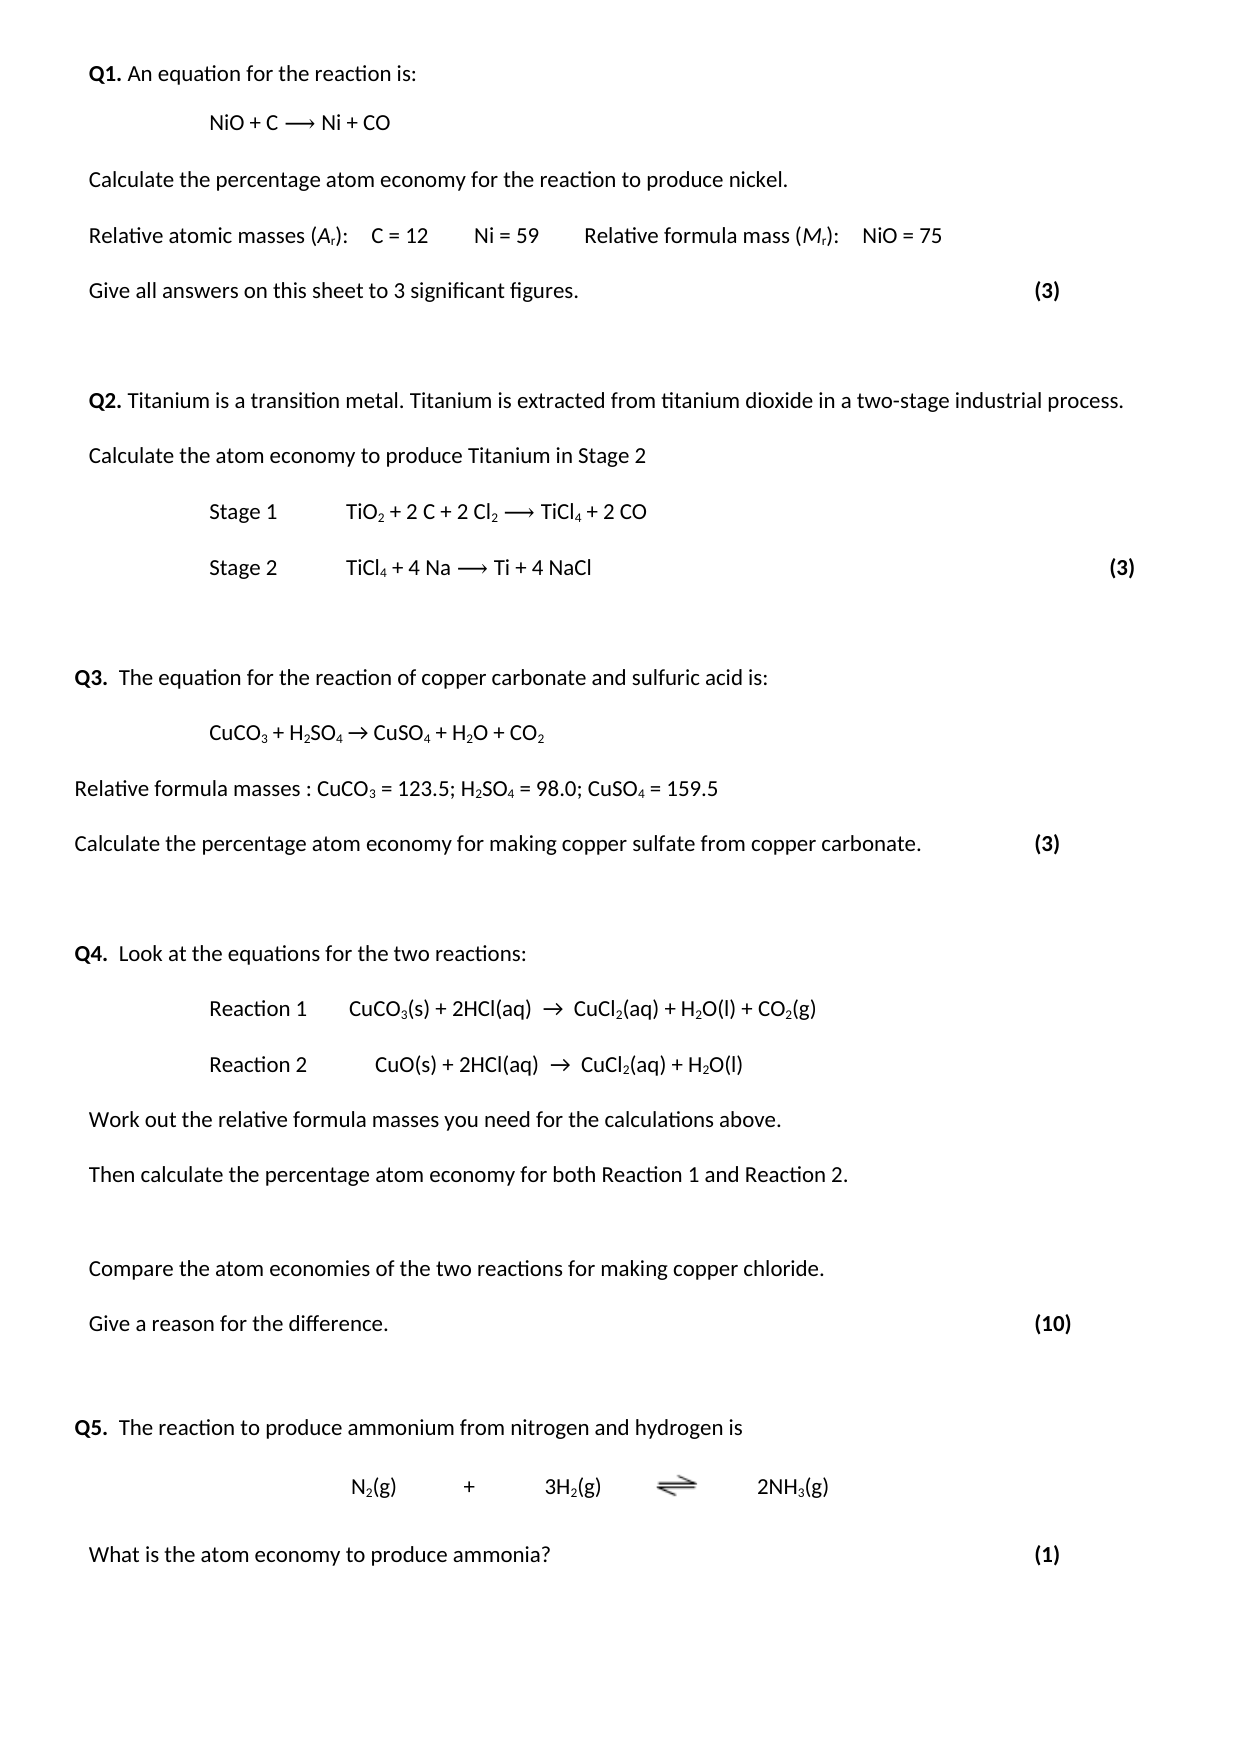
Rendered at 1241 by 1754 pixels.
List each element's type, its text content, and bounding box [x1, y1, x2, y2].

text Compare the atom economies of the two reactions for making copper chloride. [89, 1254, 1106, 1282]
text Stage 2 TiCl4 + 4 Na ⟶ Ti + 4 NaCl (3) [177, 552, 1151, 581]
text Calculate the percentage atom economy for the reaction to produce nickel. [89, 166, 1106, 193]
text Q4. Look at the equations for the two reactions: [59, 939, 1136, 967]
text Relative formula masses : CuCO3 = 123.5; H2SO4 = 98.0; CuSO4 = 159.5 [59, 774, 1106, 802]
text Q1. An equation for the reaction is: [89, 59, 1165, 87]
text Q3. The equation for the reaction of copper carbonate and sulfuric acid is: [59, 663, 1106, 691]
table_header + [428, 1460, 511, 1515]
text What is the atom economy to produce ammonia? (1) [89, 1540, 1136, 1568]
text Reaction 2 CuO(s) + 2HCl(aq) → CuCl2(aq) + H2O(l) [177, 1050, 1106, 1078]
text Relative atomic masses (Ar): C = 12 Ni = 59 Relative formula mass (Mr): NiO = 75 [89, 221, 1106, 249]
text Give all answers on this sheet to 3 significant figures. (3) [89, 276, 1136, 304]
text Stage 1 TiO2 + 2 C + 2 Cl2 ⟶ TiCl4 + 2 CO [177, 497, 1106, 525]
text Work out the relative formula masses you need for the calculations above. [89, 1105, 1106, 1133]
text Then calculate the percentage atom economy for both Reaction 1 and Reaction 2. [89, 1160, 1106, 1188]
table_header 2NH3(g) [719, 1460, 867, 1515]
table_header [635, 1460, 718, 1515]
text Q2. Titanium is a transition metal. Titanium is extracted from titanium dioxide in a two-stage industrial process. [89, 386, 1136, 414]
text Reaction 1 CuCO3(s) + 2HCl(aq) → CuCl2(aq) + H2O(l) + CO2(g) [177, 994, 1106, 1022]
text NiO + C ⟶ Ni + CO [89, 108, 1165, 136]
table_header N2(g) [320, 1460, 427, 1515]
picture [656, 1472, 698, 1498]
text Give a reason for the difference. (10) [89, 1309, 1165, 1337]
text Calculate the atom economy to produce Titanium in Stage 2 [89, 442, 1136, 469]
text Q5. The reaction to produce ammonium from nitrogen and hydrogen is [59, 1413, 1136, 1441]
text CuCO3 + H2SO4 → CuSO4 + H2O + CO2 [59, 718, 1106, 746]
table_header 3H2(g) [511, 1460, 635, 1515]
text Calculate the percentage atom economy for making copper sulfate from copper carbonate. (3) [59, 829, 1136, 857]
